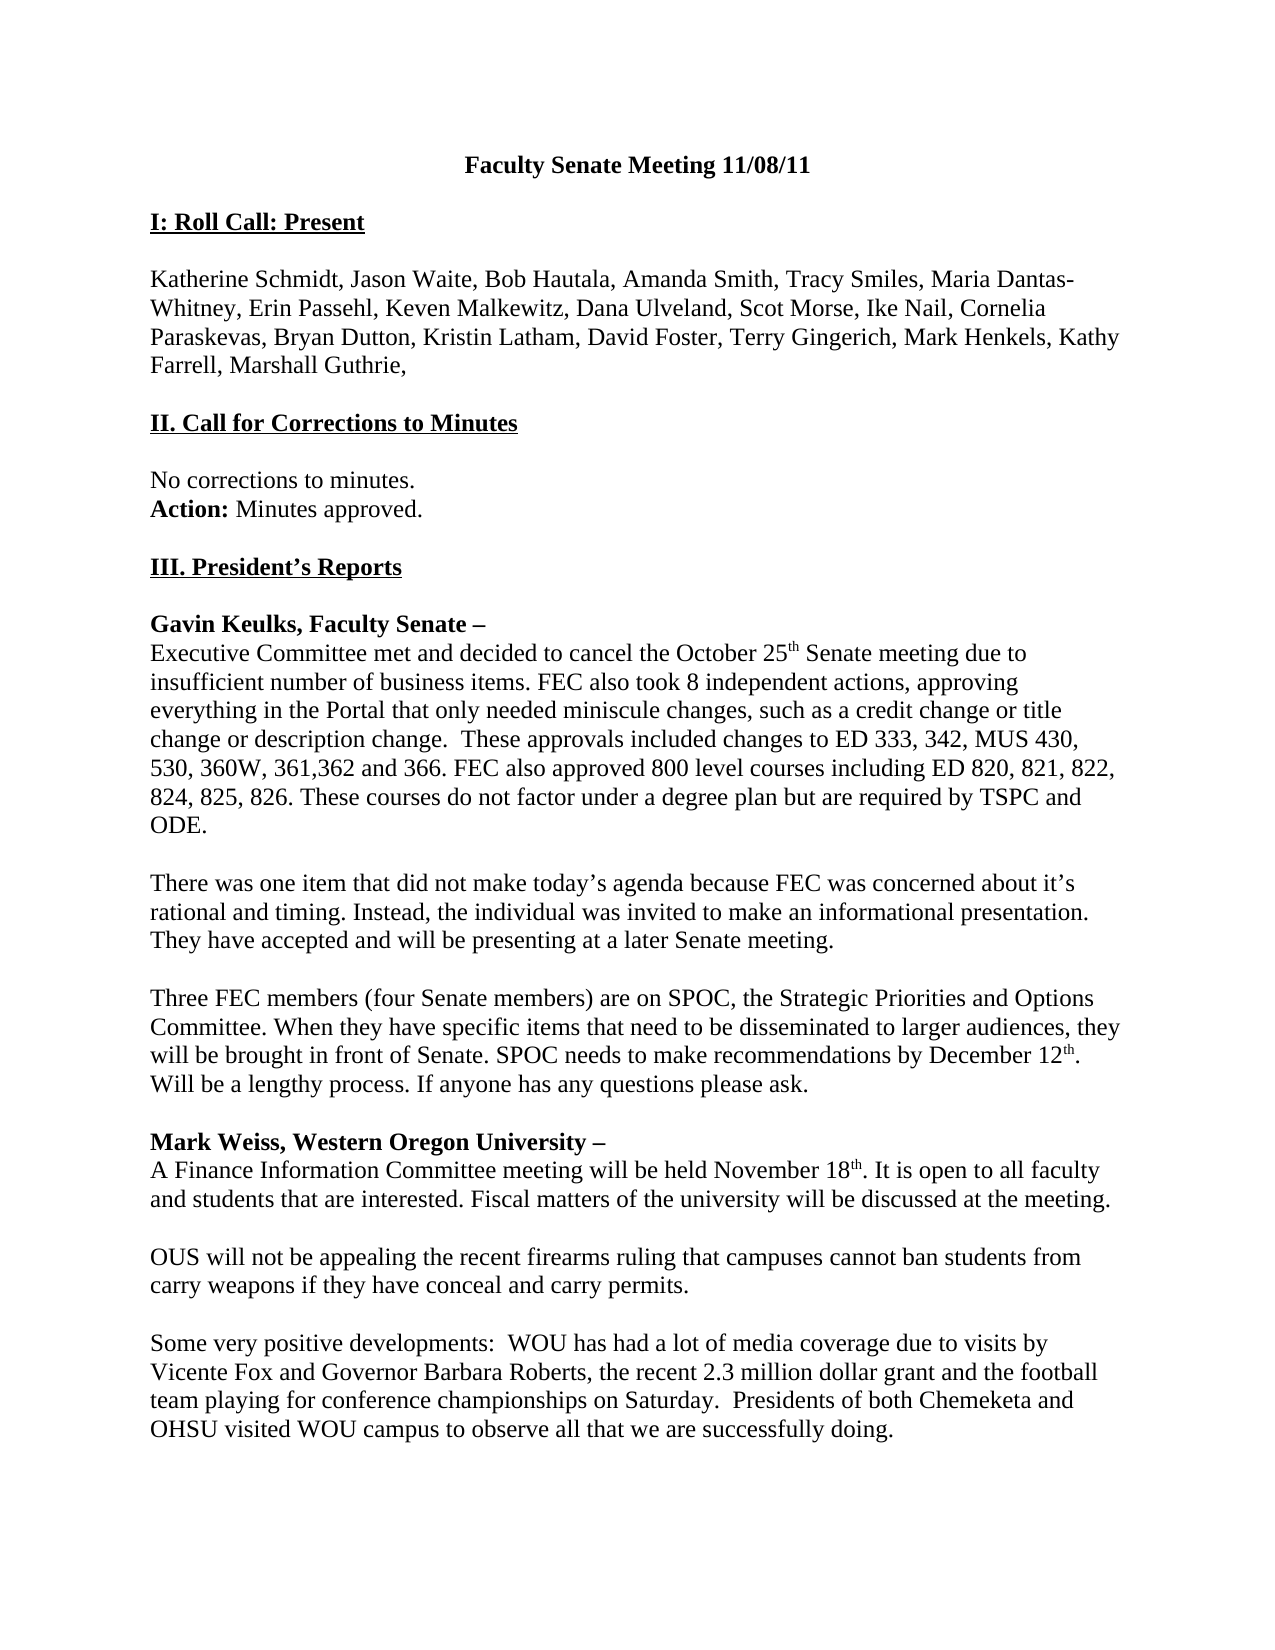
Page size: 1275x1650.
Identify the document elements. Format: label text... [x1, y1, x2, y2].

text Faculty Senate Meeting 11/08/11 [150, 150, 1125, 179]
text Executive Committee met and decided to cancel the October 25th Senate meeting due to insufficient number of business items. FEC also took 8 independent actions, approving everything in the Portal that only needed miniscule changes, such as a credit change or title change or description change. These approvals included changes to ED 333, 342, MUS 430, 530, 360W, 361,362 and 366. FEC also approved 800 level courses including ED 820, 821, 822, 824, 825, 826. These courses do not factor under a degree plan but are required by TSPC and ODE. [150, 638, 1125, 839]
text A Finance Information Committee meeting will be held November 18th. It is open to all faculty and students that are interested. Fiscal matters of the university will be discussed at the meeting. [150, 1156, 1125, 1213]
text II. Call for Corrections to Minutes [150, 408, 1125, 437]
text There was one item that did not make today’s agenda because FEC was concerned about it’s rational and timing. Instead, the individual was invited to make an informational presentation. They have accepted and will be presenting at a later Senate meeting. [150, 868, 1125, 954]
text OUS will not be appealing the recent firearms ruling that campuses cannot ban students from carry weapons if they have conceal and carry permits. [150, 1242, 1125, 1299]
text III. President’s Reports [150, 552, 1125, 581]
text Some very positive developments: WOU has had a lot of media coverage due to visits by Vicente Fox and Governor Barbara Roberts, the recent 2.3 million dollar grant and the football team playing for conference championships on Saturday. Presidents of both Chemeketa and OHSU visited WOU campus to observe all that we are successfully doing. [150, 1328, 1125, 1443]
text Katherine Schmidt, Jason Waite, Bob Hautala, Amanda Smith, Tracy Smiles, Maria Dantas-Whitney, Erin Passehl, Keven Malkewitz, Dana Ulveland, Scot Morse, Ike Nail, Cornelia Paraskevas, Bryan Dutton, Kristin Latham, David Foster, Terry Gingerich, Mark Henkels, Kathy Farrell, Marshall Guthrie, [150, 264, 1125, 379]
text Mark Weiss, – [150, 1127, 1125, 1156]
text Gavin Keulks, Faculty Senate – [150, 609, 1125, 638]
text No corrections to minutes. [150, 466, 1125, 494]
text Three FEC members (four Senate members) are on SPOC, the Strategic Priorities and Options Committee. When they have specific items that need to be disseminated to larger audiences, they will be brought in front of Senate. SPOC needs to make recommendations by December 12th. Will be a lengthy process. If anyone has any questions please ask. [150, 983, 1125, 1098]
text Action: Minutes approved. [150, 494, 1125, 523]
text I: Roll Call: Present [150, 207, 1125, 236]
